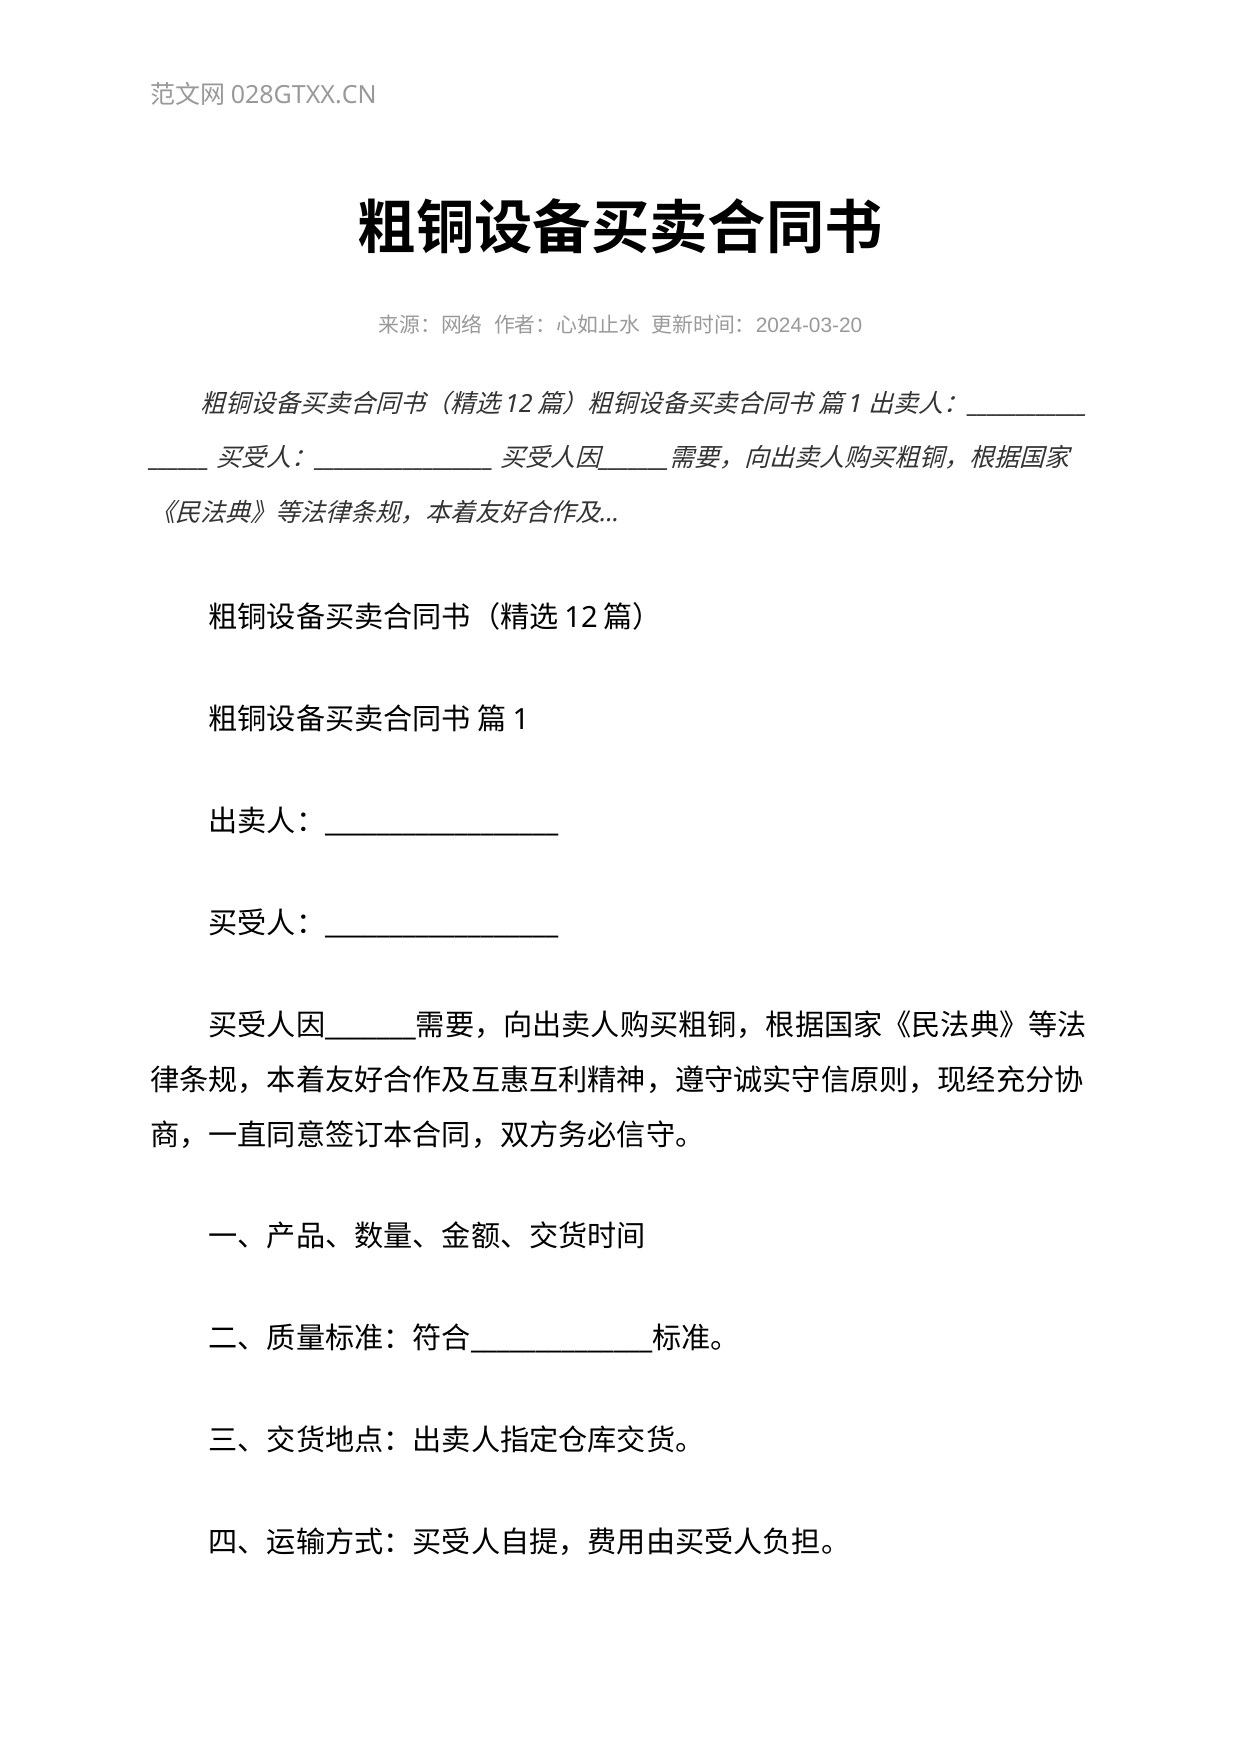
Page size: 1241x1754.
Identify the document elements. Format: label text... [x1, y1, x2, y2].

text 买受人：__________________ [150, 899, 1090, 942]
text 粗铜设备买卖合同书 篇1 [150, 695, 1090, 738]
text 二、质量标准：符合______________标准。 [150, 1315, 1090, 1357]
subtitle 粗铜设备买卖合同书 [150, 181, 1090, 266]
text 来源：网络 作者：心如止水 更新时间：2024-03-20 [150, 313, 1090, 337]
text 粗铜设备买卖合同书（精选12篇） [150, 593, 1090, 636]
text 买受人因_______需要，向出卖人购买粗铜，根据国家《民法典》等法律条规，本着友好合作及互惠互利精神，遵守诚实守信原则，现经充分协商，一直同意签订本合同，双方务必信守。 [150, 1001, 1090, 1153]
text 粗铜设备买卖合同书（精选12篇）粗铜设备买卖合同书 篇1 出卖人：__________________ 买受人：__________________ 买受人因_______需要，向出卖人购买粗铜，根据国家《民法典》等法律条规，本着友好合作及... [150, 383, 1090, 528]
text 三、交货地点：出卖人指定仓库交货。 [150, 1417, 1090, 1459]
text 四、运输方式：买受人自提，费用由买受人负担。 [150, 1518, 1090, 1561]
text 一、产品、数量、金额、交货时间 [150, 1213, 1090, 1255]
text 出卖人：__________________ [150, 797, 1090, 840]
